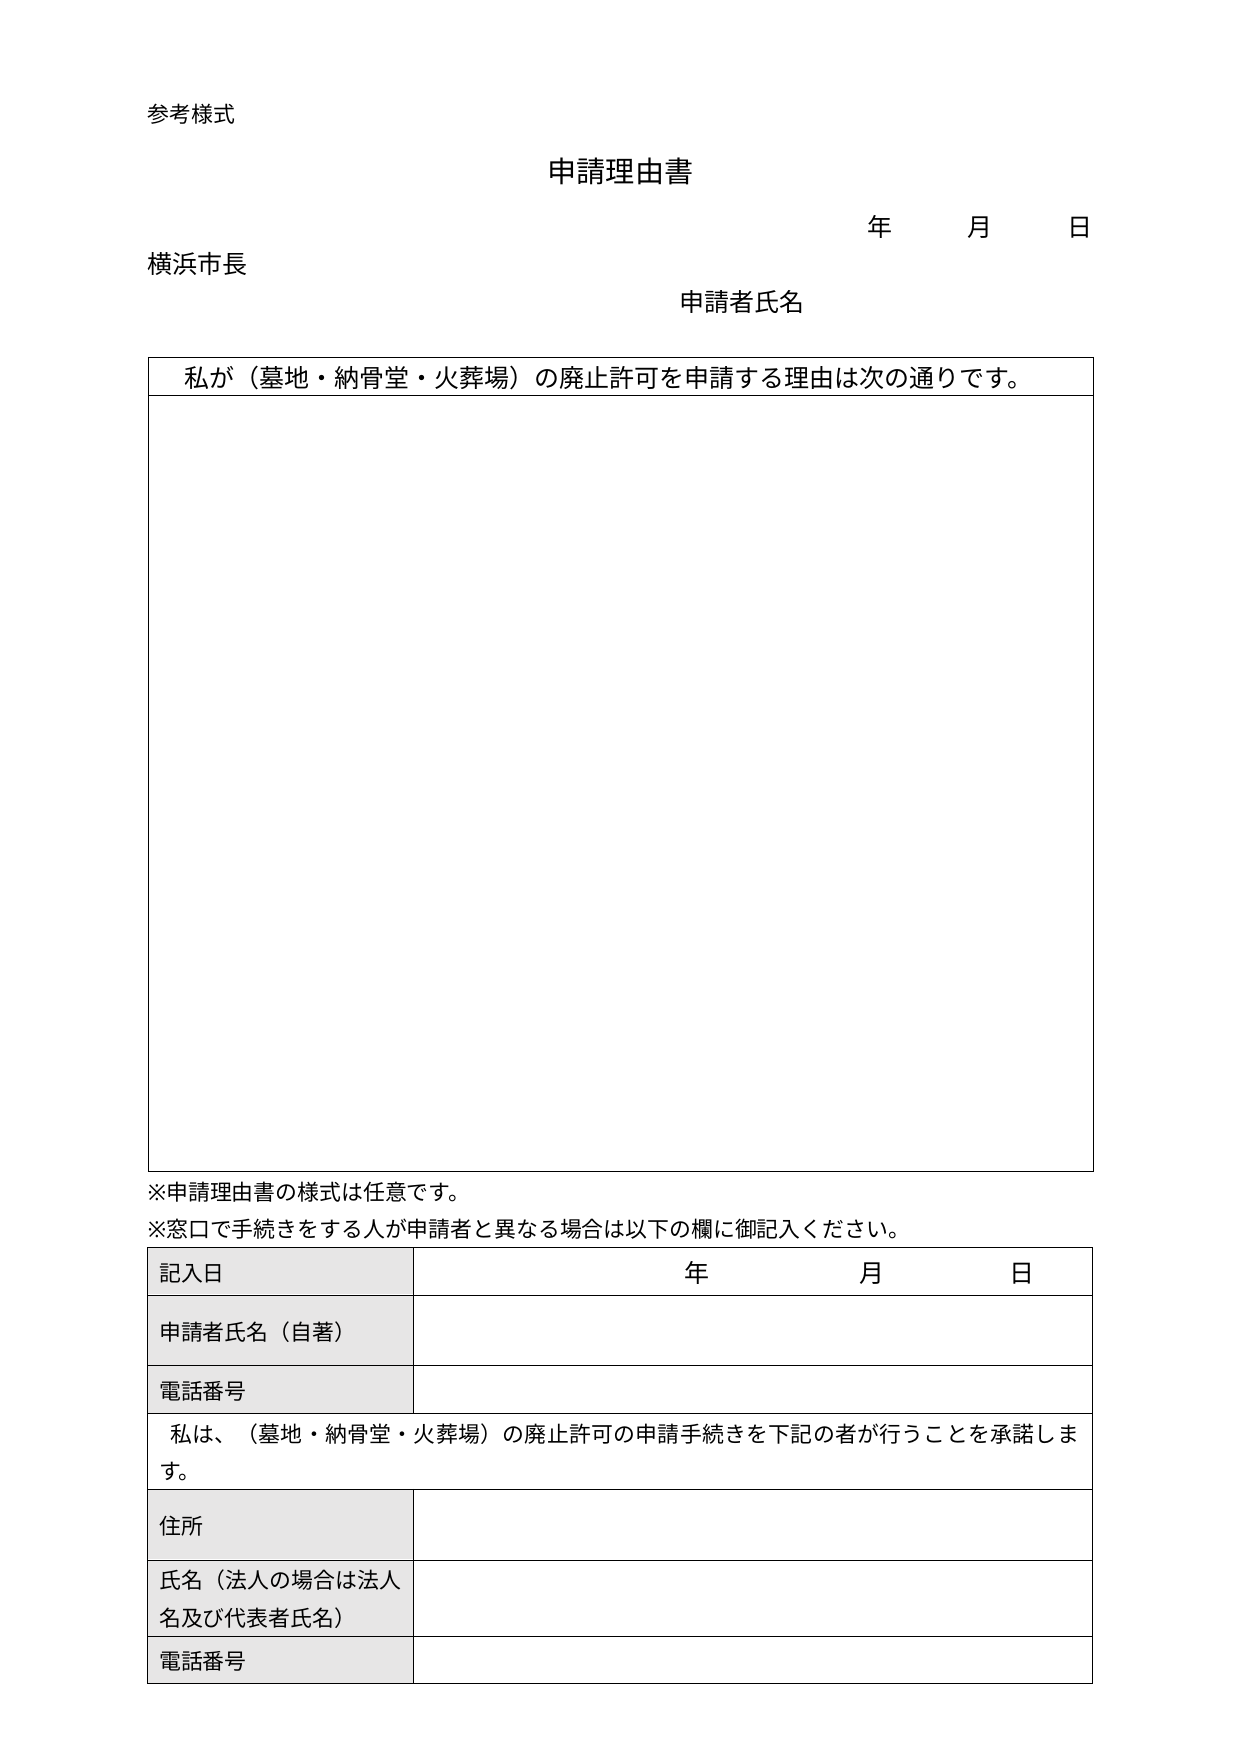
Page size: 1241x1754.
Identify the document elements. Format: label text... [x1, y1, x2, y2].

text 年 月 日 [148, 207, 1092, 244]
table_cell 申請者氏名（自著） [148, 1296, 413, 1365]
table_cell [414, 1637, 1092, 1683]
text ※申請理由書の様式は任意です。 [148, 1172, 1092, 1210]
table_header 私が（墓地・納骨堂・火葬場）の廃止許可を申請する理由は次の通りです。 [149, 358, 1093, 395]
table_cell 電話番号 [148, 1637, 413, 1683]
table_cell [414, 1561, 1092, 1636]
table_cell 私は、（墓地・納骨堂・火葬場）の廃止許可の申請手続きを下記の者が行うことを承諾します。 [148, 1414, 1092, 1489]
text 申請理由書 [148, 132, 1092, 207]
table_cell 電話番号 [148, 1366, 413, 1413]
table_cell [414, 1366, 1092, 1413]
text 申請者氏名 [148, 282, 1092, 319]
text 参考様式 [148, 94, 1092, 132]
table_cell 氏名（法人の場合は法人名及び代表者氏名） [148, 1561, 413, 1636]
table_cell 住所 [148, 1490, 413, 1559]
table_cell [414, 1490, 1092, 1559]
table_cell [149, 396, 1093, 1171]
table_header 年 月 日 [414, 1248, 1092, 1294]
table_header 記入日 [148, 1248, 413, 1294]
text ※窓口で手続きをする人が申請者と異なる場合は以下の欄に御記入ください。 [148, 1210, 1092, 1247]
table_cell [414, 1296, 1092, 1365]
text 横浜市長 [148, 244, 1092, 282]
